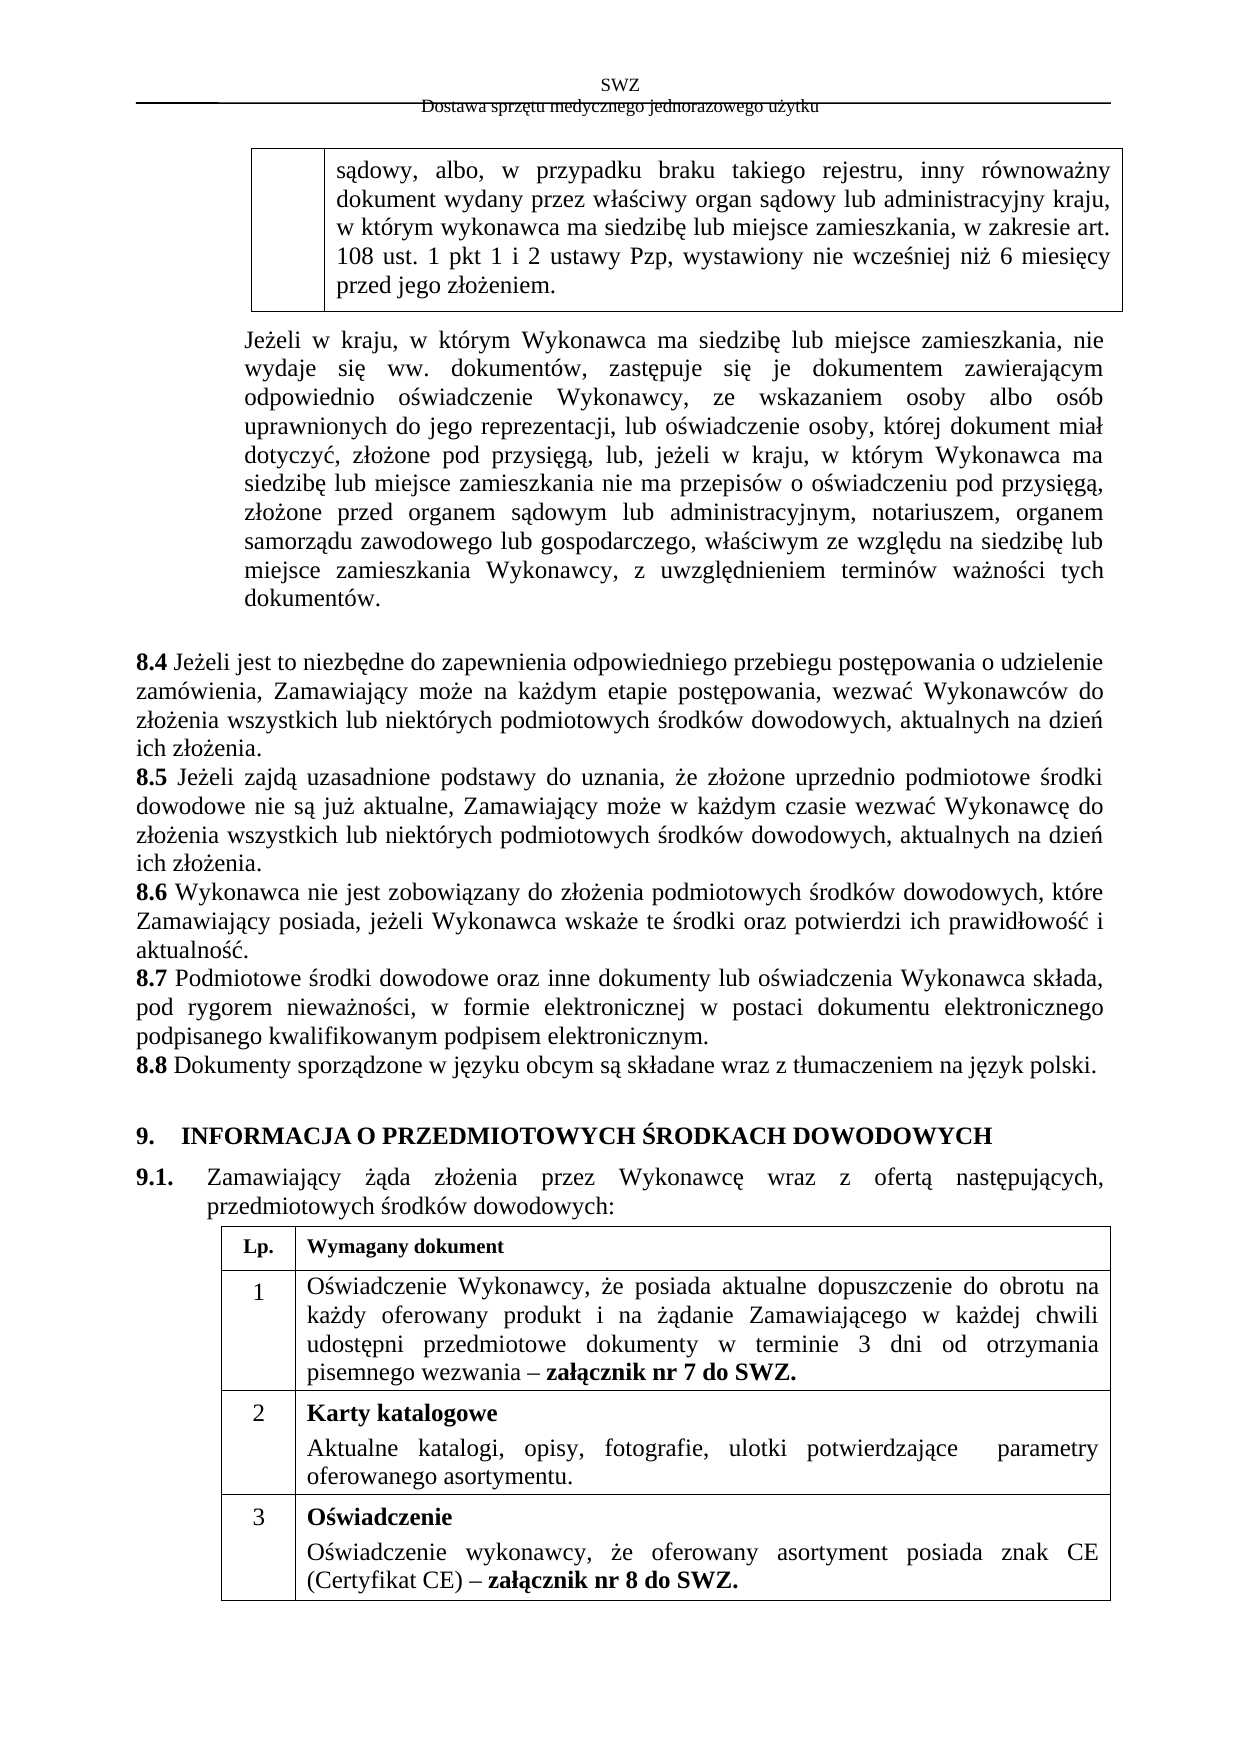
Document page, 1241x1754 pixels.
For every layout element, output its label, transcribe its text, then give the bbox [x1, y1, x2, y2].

table_cell 3 [222, 1495, 295, 1600]
subtitle 8.6 Wykonawca nie jest zobowiązany do złożenia podmiotowych środków dowodowych, które Zamawiający posiada, jeżeli Wykonawca wskaże te środki oraz potwierdzi ich prawidłowość i aktualność. [136, 877, 1104, 963]
table_cell 1 [222, 1271, 295, 1390]
table_cell 2 [222, 1391, 295, 1494]
subtitle 8.4 Jeżeli jest to niezbędne do zapewnienia odpowiedniego przebiegu postępowania o udzielenie zamówienia, Zamawiający może na każdym etapie postępowania, wezwać Wykonawców do złożenia wszystkich lub niektórych podmiotowych środków dowodowych, aktualnych na dzień ich złożenia. [136, 647, 1104, 762]
table_header Lp. [222, 1227, 295, 1270]
table_cell 1 [252, 149, 324, 311]
list Zamawiający żąda złożenia przez Wykonawcę wraz z ofertą następujących, przedmiotowych środków dowodowych: [136, 1162, 1104, 1220]
table_cell Oświadczenie Oświadczenie wykonawcy, że oferowany asortyment posiada znak CE (Certyfikat CE) – załącznik nr 8 do SWZ. [296, 1495, 1110, 1600]
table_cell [325, 149, 1122, 311]
subtitle 8.7 Podmiotowe środki dowodowe oraz inne dokumenty lub oświadczenia Wykonawca składa, pod rygorem nieważności, w formie elektronicznej w postaci dokumentu elektronicznego podpisanego kwalifikowanym podpisem elektronicznym. [136, 963, 1104, 1050]
table_cell Oświadczenie Wykonawcy, że posiada aktualne dopuszczenie do obrotu na każdy oferowany produkt i na żądanie Zamawiającego w każdej chwili udostępni przedmiotowe dokumenty w terminie 3 dni od otrzymania pisemnego wezwania – załącznik nr 7 do SWZ. [296, 1271, 1110, 1390]
subtitle 8.8 Dokumenty sporządzone w języku obcym są składane wraz z tłumaczeniem na język polski. [136, 1050, 1104, 1078]
text Jeżeli w kraju, w którym Wykonawca ma siedzibę lub miejsce zamieszkania, nie wydaje się ww. dokumentów, zastępuje się je dokumentem zawierającym odpowiednio oświadczenie Wykonawcy, ze wskazaniem osoby albo osób uprawnionych do jego reprezentacji, lub oświadczenie osoby, której dokument miał dotyczyć, złożone pod przysięgą, lub, jeżeli w kraju, w którym Wykonawca ma siedzibę lub miejsce zamieszkania nie ma przepisów o oświadczeniu pod przysięgą, złożone przed organem sądowym lub administracyjnym, notariuszem, organem samorządu zawodowego lub gospodarczego, właściwym ze względu na siedzibę lub miejsce zamieszkania Wykonawcy, z uwzględnieniem terminów ważności tych dokumentów. [244, 325, 1104, 612]
table_cell Karty katalogowe Aktualne katalogi, opisy, fotografie, ulotki potwierdzające parametry oferowanego asortymentu. [296, 1391, 1110, 1494]
table_header Wymagany dokument [296, 1227, 1110, 1270]
subtitle 8.5 Jeżeli zajdą uzasadnione podstawy do uznania, że złożone uprzednio podmiotowe środki dowodowe nie są już aktualne, Zamawiający może w każdym czasie wezwać Wykonawcę do złożenia wszystkich lub niektórych podmiotowych środków dowodowych, aktualnych na dzień ich złożenia. [136, 762, 1104, 877]
list Informacja o przedmiotowych środkach dowodowych [136, 1121, 1104, 1150]
